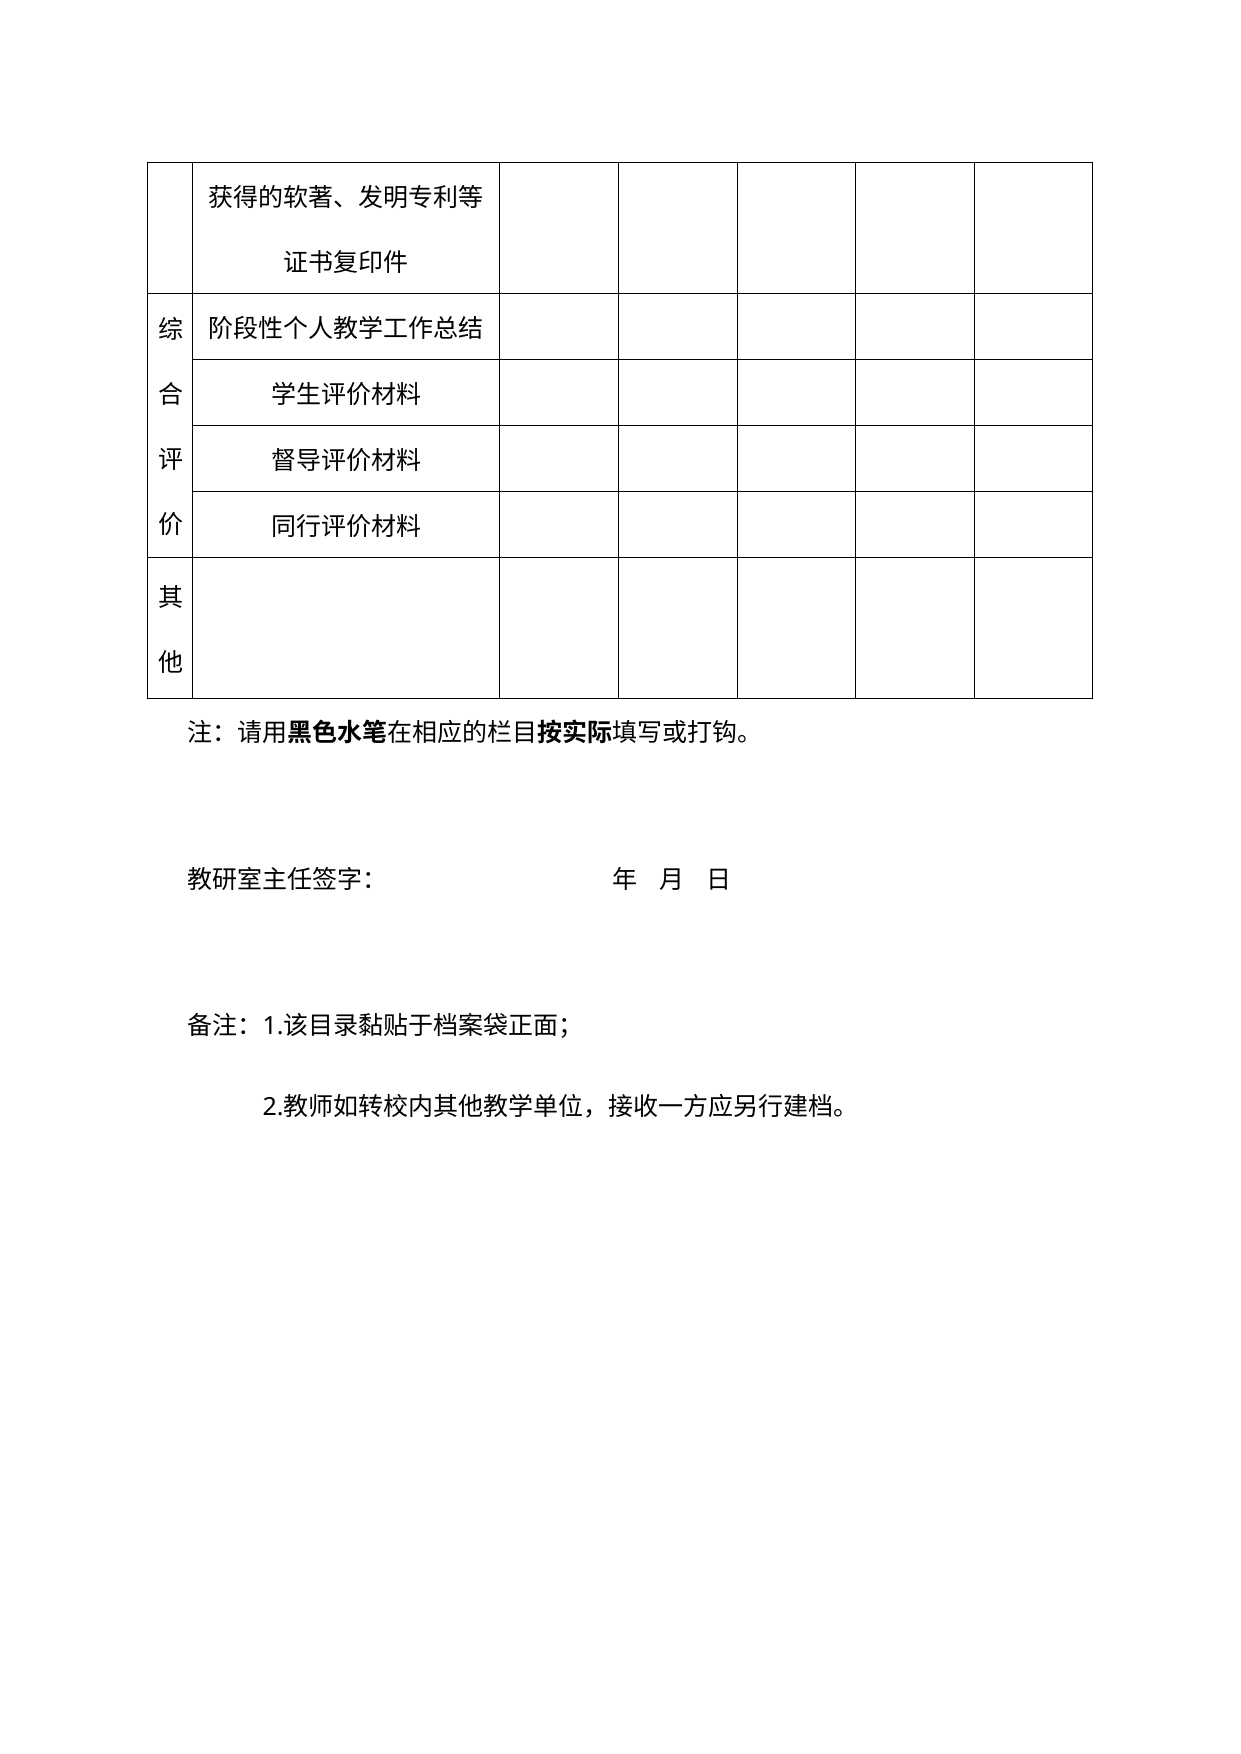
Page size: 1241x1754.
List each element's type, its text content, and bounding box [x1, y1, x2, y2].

table_cell [738, 360, 855, 425]
table_cell 其他 [148, 558, 192, 697]
table_cell [500, 163, 618, 293]
text 教研室主任签字： 年 月 日 [187, 845, 1053, 910]
table_cell 学生评价材料 [193, 360, 499, 425]
table_cell [619, 492, 737, 557]
table_cell [975, 426, 1092, 491]
table_cell 获得的软著、发明专利等证书复印件 [193, 163, 499, 293]
text 2.教师如转校内其他教学单位，接收一方应另行建档。 [187, 1072, 1053, 1137]
table_cell [975, 492, 1092, 557]
table_cell [619, 360, 737, 425]
table_cell [738, 492, 855, 557]
table_cell [619, 163, 737, 293]
table_cell [500, 426, 618, 491]
table_cell [856, 360, 974, 425]
table_cell [975, 558, 1092, 697]
table_cell [856, 558, 974, 697]
table_cell [619, 558, 737, 697]
table_cell [856, 426, 974, 491]
table_cell [193, 558, 499, 697]
table_cell [738, 294, 855, 359]
table_cell [500, 558, 618, 697]
text 备注：1.该目录黏贴于档案袋正面； [187, 991, 1053, 1056]
table_cell [500, 294, 618, 359]
table_cell 同行评价材料 [193, 492, 499, 557]
table_cell [738, 163, 855, 293]
table_cell [975, 294, 1092, 359]
table_cell [975, 163, 1092, 293]
table_cell [738, 426, 855, 491]
table_cell [619, 426, 737, 491]
table_cell 综合 评价 [148, 294, 192, 557]
table_cell [738, 558, 855, 697]
table_cell [975, 360, 1092, 425]
text 注：请用黑色水笔在相应的栏目按实际填写或打钩。 [187, 699, 1053, 763]
table_cell 督导评价材料 [193, 426, 499, 491]
table_cell [856, 163, 974, 293]
table_cell [500, 492, 618, 557]
table_cell [500, 360, 618, 425]
table_cell [856, 492, 974, 557]
table_cell [856, 294, 974, 359]
table_cell 阶段性个人教学工作总结 [193, 294, 499, 359]
table_cell [619, 294, 737, 359]
